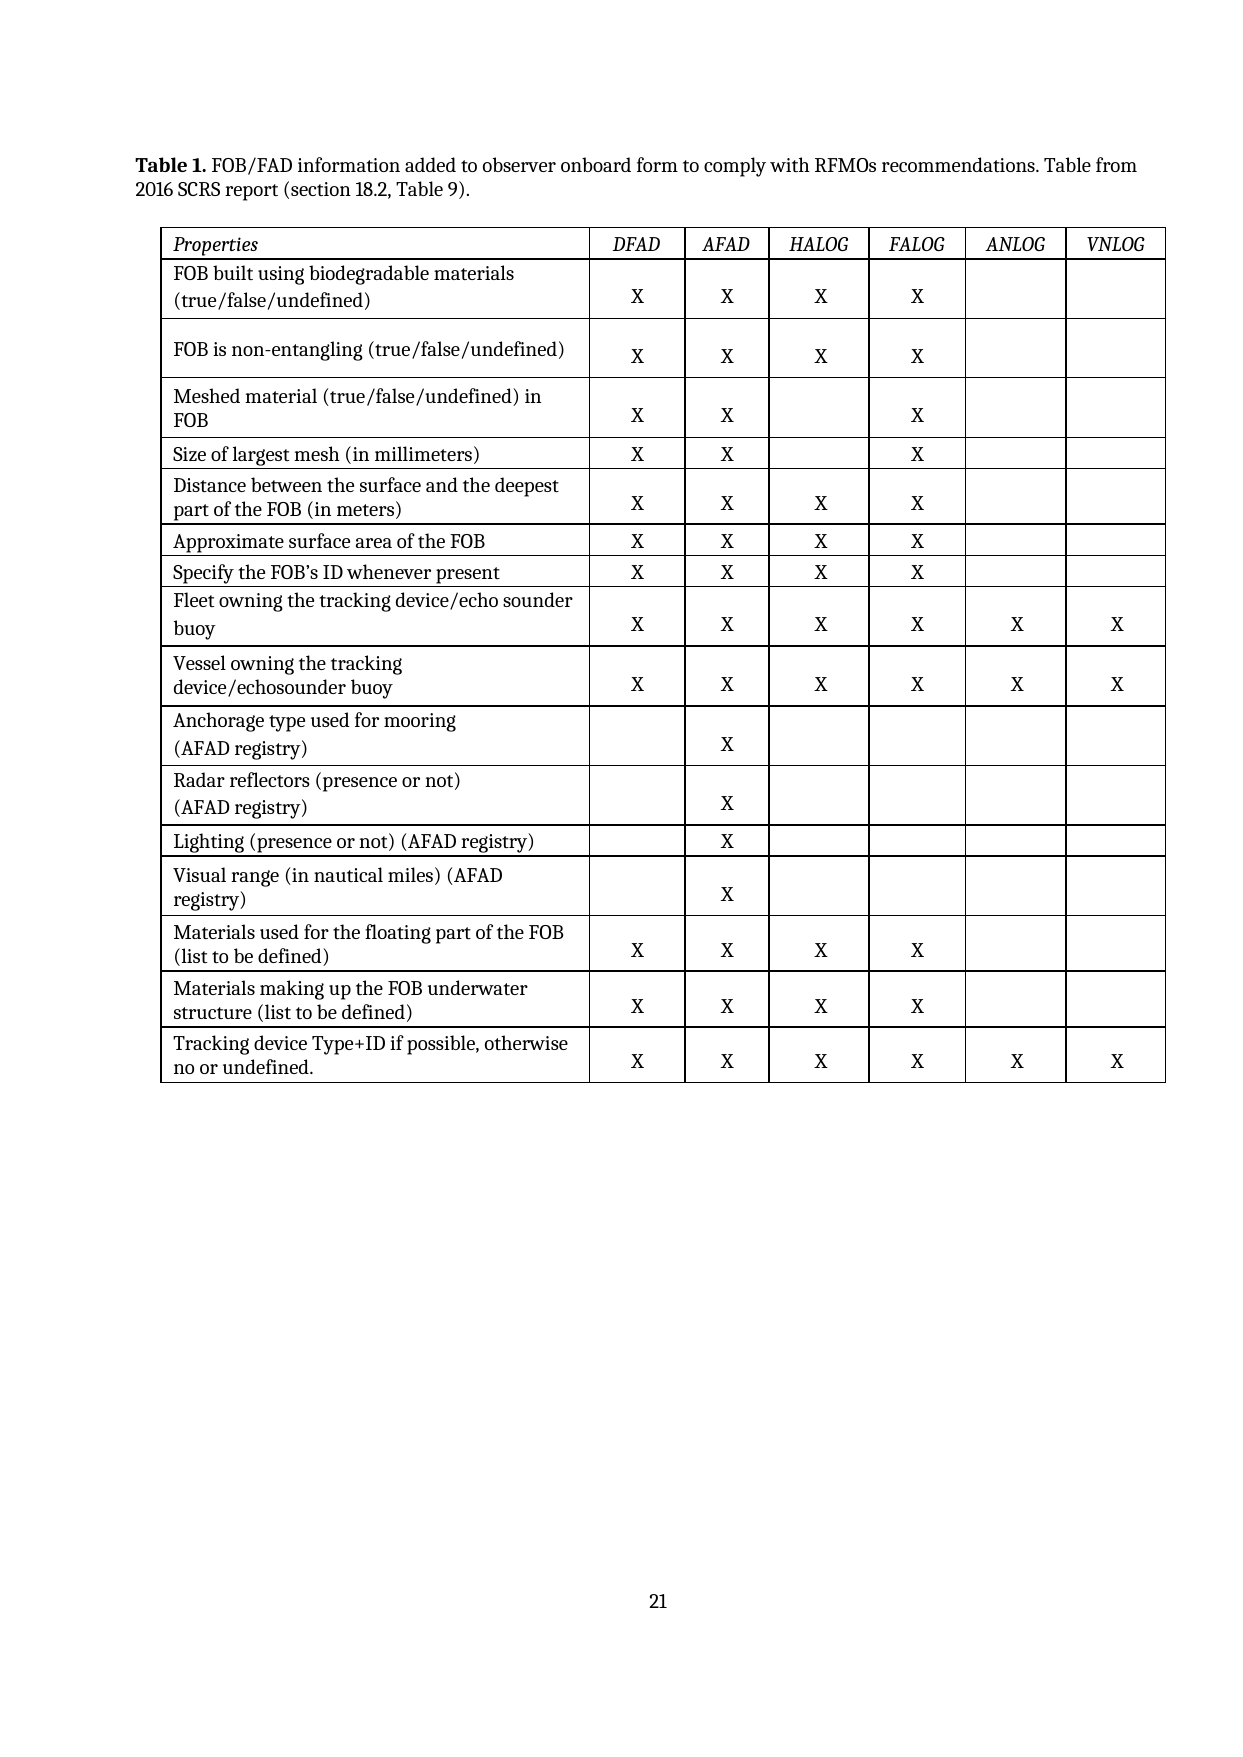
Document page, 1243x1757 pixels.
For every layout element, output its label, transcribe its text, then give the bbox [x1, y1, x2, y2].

table_cell X [966, 1028, 1065, 1082]
table_cell X [770, 1028, 868, 1082]
table_cell [966, 707, 1065, 764]
table_cell [870, 707, 965, 764]
table_cell X [686, 647, 768, 705]
table_cell [870, 857, 965, 915]
table_cell X [686, 826, 768, 855]
table_cell X [590, 1028, 684, 1082]
table_cell [966, 972, 1065, 1026]
table_cell [590, 857, 684, 915]
table_cell X [870, 916, 965, 970]
table_cell [1067, 857, 1165, 915]
table_cell [966, 378, 1065, 436]
table_header HALOG [770, 228, 868, 258]
table_cell [1067, 916, 1165, 970]
table_cell Fleet owning the tracking device/echo sounder buoy [162, 587, 589, 645]
table_cell X [590, 916, 684, 970]
table_cell Distance between the surface and the deepest part of the FOB (in meters) [162, 469, 589, 523]
table_cell X [870, 469, 965, 523]
table_cell [966, 916, 1065, 970]
table_cell [966, 438, 1065, 468]
table_cell X [870, 1028, 965, 1082]
table_cell X [590, 972, 684, 1026]
table_cell X [686, 916, 768, 970]
table_cell X [770, 647, 868, 705]
table_cell Tracking device Type+ID if possible, otherwise no or undefined. [162, 1028, 589, 1082]
table_cell [1067, 707, 1165, 764]
table_cell X [590, 378, 684, 436]
table_cell X [870, 260, 965, 317]
table_cell [1067, 469, 1165, 523]
table_cell [770, 438, 868, 468]
table_cell X [686, 1028, 768, 1082]
table_cell X [686, 972, 768, 1026]
table_cell [966, 826, 1065, 855]
table_cell X [590, 438, 684, 468]
table_cell X [686, 319, 768, 377]
table_cell Radar reflectors (presence or not) (AFAD registry) [162, 766, 589, 824]
table_cell [966, 260, 1065, 317]
table_cell [966, 469, 1065, 523]
table_cell [770, 707, 868, 764]
table_cell [1067, 319, 1165, 377]
table_cell X [590, 260, 684, 317]
table_cell X [770, 319, 868, 377]
table_cell X [1067, 587, 1165, 645]
table_header ANLOG [966, 228, 1065, 258]
table_cell X [686, 525, 768, 554]
table_cell X [686, 260, 768, 317]
table_cell X [590, 469, 684, 523]
table_cell X [870, 587, 965, 645]
table_cell X [770, 525, 868, 554]
table_cell Lighting (presence or not) (AFAD registry) [162, 826, 589, 855]
table_header FALOG [870, 228, 965, 258]
table_cell Approximate surface area of the FOB [162, 525, 589, 554]
table_cell [590, 826, 684, 855]
table_cell X [590, 647, 684, 705]
table_cell X [870, 438, 965, 468]
table_cell X [686, 707, 768, 764]
table_cell [1067, 438, 1165, 468]
table_cell [770, 766, 868, 824]
table_cell X [870, 525, 965, 554]
table_cell [770, 826, 868, 855]
table_cell [1067, 766, 1165, 824]
table_cell [1067, 378, 1165, 436]
table_cell X [590, 587, 684, 645]
table_cell X [770, 260, 868, 317]
table_cell X [770, 556, 868, 586]
table_cell [870, 766, 965, 824]
table_cell X [686, 469, 768, 523]
table_cell X [590, 525, 684, 554]
table_cell [590, 707, 684, 764]
table_cell [590, 766, 684, 824]
table_cell X [590, 556, 684, 586]
table_cell [770, 378, 868, 436]
table_cell FOB built using biodegradable materials (true/false/undefined) [162, 260, 589, 317]
table_cell [1067, 525, 1165, 554]
table_cell Vessel owning the tracking device/echosounder buoy [162, 647, 589, 705]
table_cell Materials making up the FOB underwater structure (list to be defined) [162, 972, 589, 1026]
table_cell X [870, 972, 965, 1026]
table_cell [966, 766, 1065, 824]
table_cell Materials used for the floating part of the FOB (list to be defined) [162, 916, 589, 970]
table_cell X [870, 319, 965, 377]
table_cell [1067, 260, 1165, 317]
table_cell X [686, 857, 768, 915]
table_header DFAD [590, 228, 684, 258]
text Table 1. FOB/FAD information added to observer onboard form to comply with RFMOs recommendations. Table from 2016 SCRS report (section 18.2, Table 9). [135, 154, 1180, 202]
table_header VNLOG [1067, 228, 1165, 258]
table_cell X [590, 319, 684, 377]
table_cell [966, 525, 1065, 554]
table_cell Specify the FOB’s ID whenever present [162, 556, 589, 586]
table_cell [966, 556, 1065, 586]
table_cell [1067, 556, 1165, 586]
table_header AFAD [686, 228, 768, 258]
table_cell [966, 319, 1065, 377]
table_cell X [686, 556, 768, 586]
table_cell X [1067, 1028, 1165, 1082]
table_cell [966, 857, 1065, 915]
table_cell X [770, 587, 868, 645]
table_cell X [686, 438, 768, 468]
table_cell Meshed material (true/false/undefined) in FOB [162, 378, 589, 436]
table_header Properties [162, 228, 589, 258]
table_cell [870, 826, 965, 855]
table_cell X [770, 469, 868, 523]
table_cell X [770, 916, 868, 970]
table_cell X [686, 378, 768, 436]
table_cell [1067, 826, 1165, 855]
table_cell X [686, 587, 768, 645]
table_cell X [966, 647, 1065, 705]
table_cell X [870, 556, 965, 586]
table_cell X [870, 378, 965, 436]
table_cell X [686, 766, 768, 824]
table_cell X [966, 587, 1065, 645]
table_cell Size of largest mesh (in millimeters) [162, 438, 589, 468]
table_cell FOB is non-entangling (true/false/undefined) [162, 319, 589, 377]
table_cell Anchorage type used for mooring (AFAD registry) [162, 707, 589, 764]
table_cell X [770, 972, 868, 1026]
table_cell Visual range (in nautical miles) (AFAD registry) [162, 857, 589, 915]
table_cell X [870, 647, 965, 705]
table_cell X [1067, 647, 1165, 705]
table_cell [1067, 972, 1165, 1026]
table_cell [770, 857, 868, 915]
